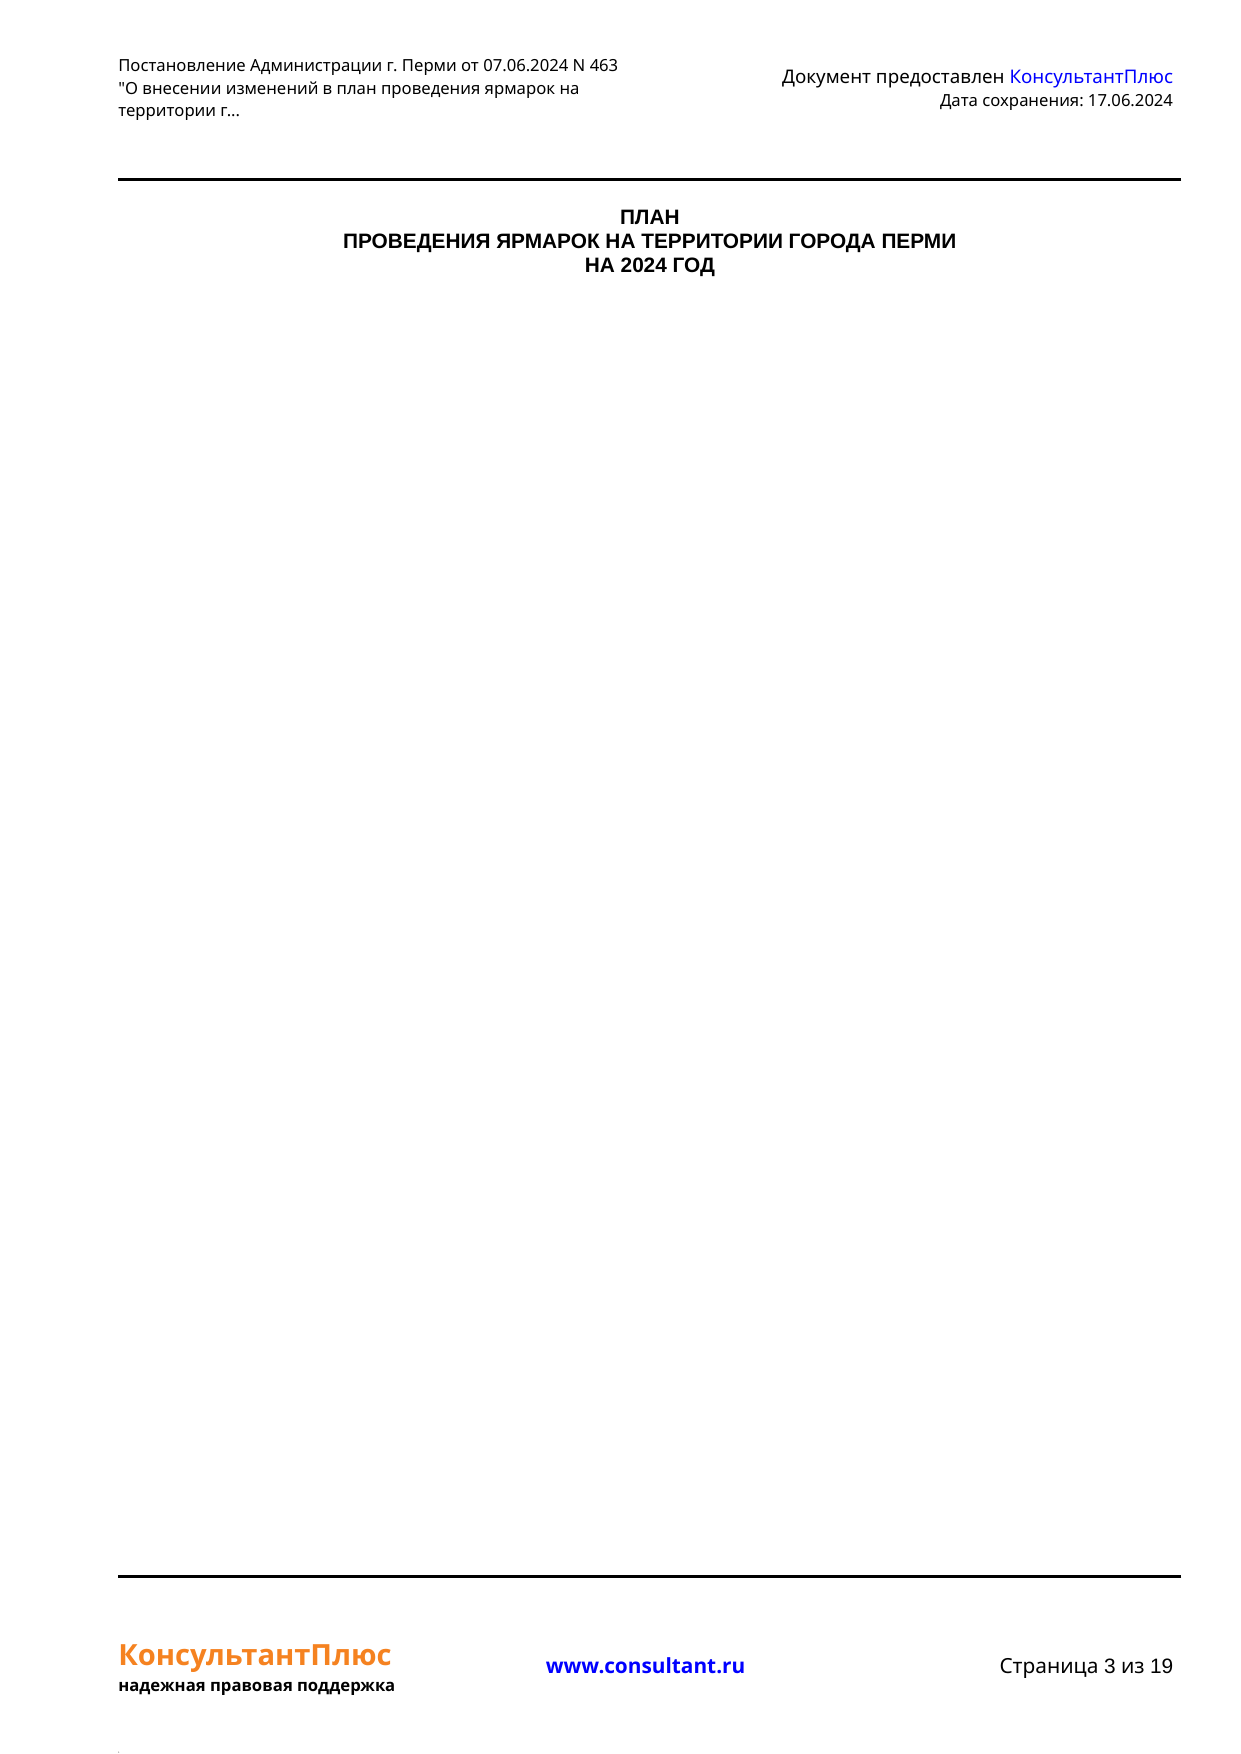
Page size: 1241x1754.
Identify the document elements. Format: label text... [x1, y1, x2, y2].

title НА 2024 ГОД [118, 253, 1181, 277]
title ПЛАН [118, 205, 1181, 229]
title ПРОВЕДЕНИЯ ЯРМАРОК НА ТЕРРИТОРИИ ГОРОДА ПЕРМИ [118, 229, 1181, 253]
